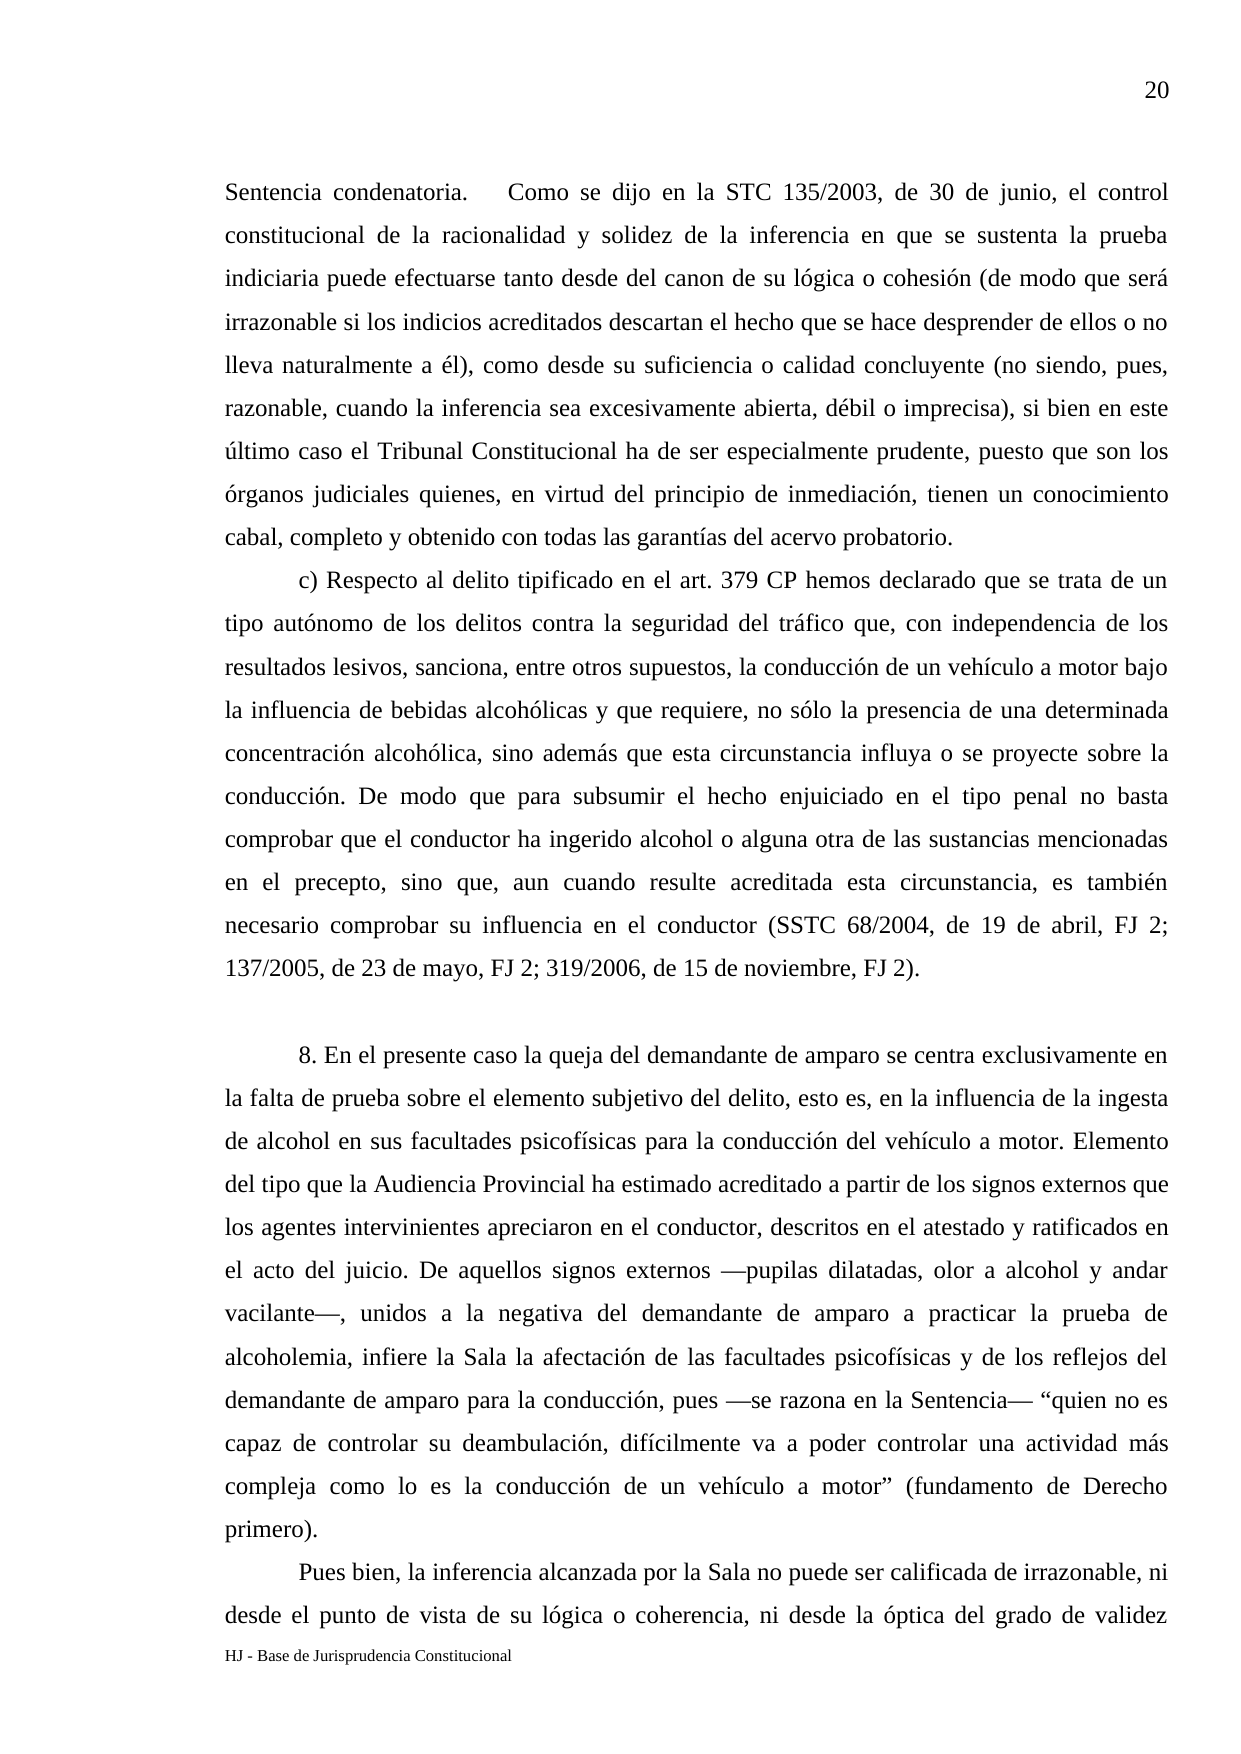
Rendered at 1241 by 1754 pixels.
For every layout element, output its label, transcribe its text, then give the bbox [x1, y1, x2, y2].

text 8. En el presente caso la queja del demandante de amparo se centra exclusivamente en la falta de prueba sobre el elemento subjetivo del delito, esto es, en la influencia de la ingesta de alcohol en sus facultades psicofísicas para la conducción del vehículo a motor. Elemento del tipo que la Audiencia Provincial ha estimado acreditado a partir de los signos externos que los agentes intervinientes apreciaron en el conductor, descritos en el atestado y ratificados en el acto del juicio. De aquellos signos externos —pupilas dilatadas, olor a alcohol y andar vacilante—, unidos a la negativa del demandante de amparo a practicar la prueba de alcoholemia, infiere la Sala la afectación de las facultades psicofísicas y de los reflejos del demandante de amparo para la conducción, pues —se razona en la Sentencia— “quien no es capaz de controlar su deambulación, difícilmente va a poder controlar una actividad más compleja como lo es la conducción de un vehículo a motor” (fundamento de Derecho primero). [224, 1040, 1169, 1543]
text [224, 1557, 1169, 1629]
text c) Respecto al delito tipificado en el art. 379 CP hemos declarado que se trata de un tipo autónomo de los delitos contra la seguridad del tráfico que, con independencia de los resultados lesivos, sanciona, entre otros supuestos, la conducción de un vehículo a motor bajo la influencia de bebidas alcohólicas y que requiere, no sólo la presencia de una determinada concentración alcohólica, sino además que esta circunstancia influya o se proyecte sobre la conducción. De modo que para subsumir el hecho enjuiciado en el tipo penal no basta comprobar que el conductor ha ingerido alcohol o alguna otra de las sustancias mencionadas en el precepto, sino que, aun cuando resulte acreditada esta circunstancia, es también necesario comprobar su influencia en el conductor (SSTC 68/2004, de 19 de abril, FJ 2; 137/2005, de 23 de mayo, FJ 2; 319/2006, de 15 de noviembre, FJ 2). [224, 565, 1169, 982]
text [224, 177, 1169, 551]
